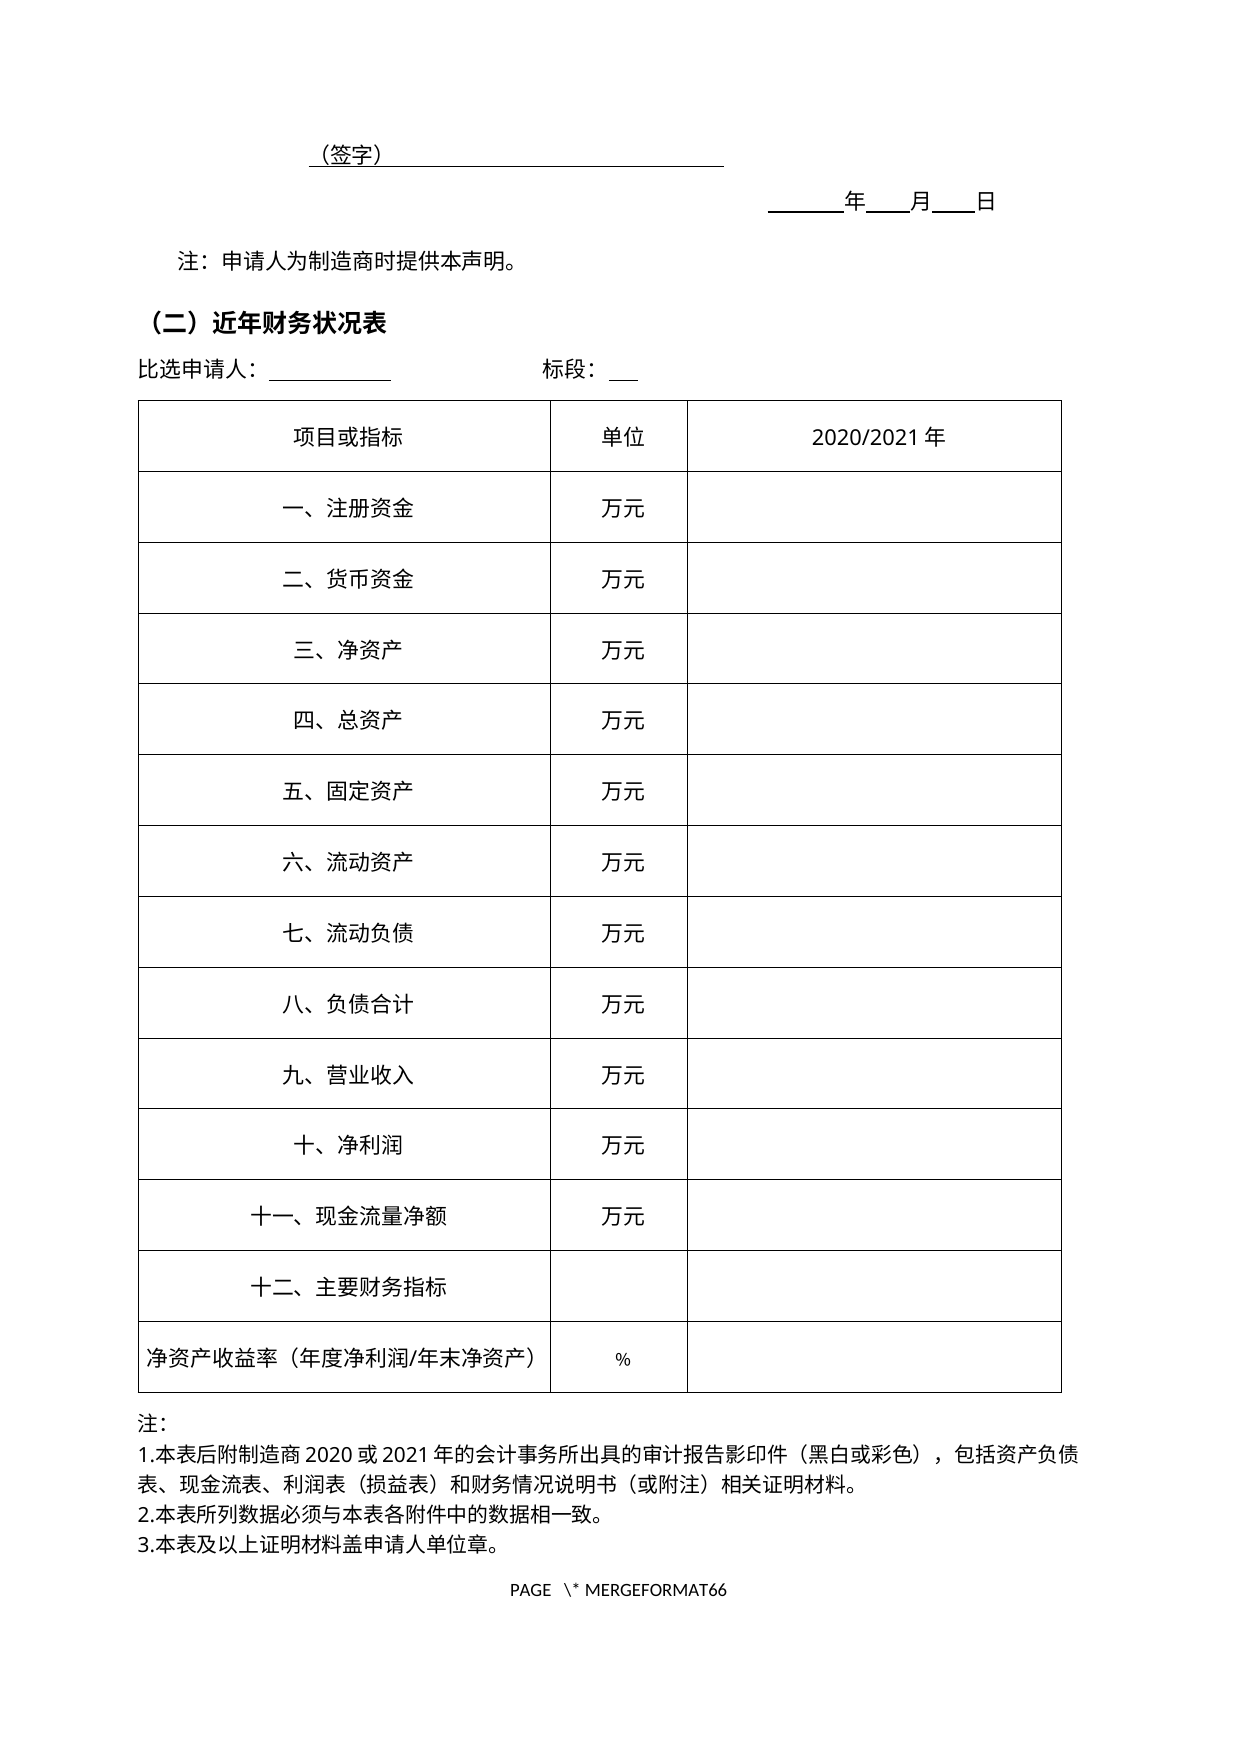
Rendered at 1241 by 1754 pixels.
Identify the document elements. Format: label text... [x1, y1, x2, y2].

table_cell [688, 614, 1061, 683]
table_cell [688, 968, 1061, 1037]
text 年 月 日 [768, 184, 1099, 215]
table_cell 一、注册资金 [139, 472, 550, 542]
table_cell [688, 1251, 1061, 1321]
table_header 2020/2021年 [688, 401, 1061, 471]
table_cell [688, 543, 1061, 612]
table_cell 三、净资产 [139, 614, 550, 683]
table_cell [688, 1180, 1061, 1250]
table_cell 万元 [551, 755, 687, 825]
text 注：申请人为制造商时提供本声明。 [177, 244, 1099, 275]
table_cell [688, 1039, 1061, 1108]
table_cell [688, 684, 1061, 754]
table_cell 万元 [551, 897, 687, 967]
table_cell [688, 755, 1061, 825]
table_cell 万元 [551, 472, 687, 542]
table_cell 八、负债合计 [139, 968, 550, 1037]
table_cell 万元 [551, 1039, 687, 1108]
table_cell 二、货币资金 [139, 543, 550, 612]
table_cell 万元 [551, 684, 687, 754]
table_cell 净资产收益率（年度净利润/年末净资产） [139, 1322, 550, 1392]
table_cell [688, 1322, 1061, 1392]
table_cell 万元 [551, 614, 687, 683]
table_cell 万元 [551, 543, 687, 612]
table_cell 四、总资产 [139, 684, 550, 754]
text 3.本表及以上证明材料盖申请人单位章。 [137, 1529, 1099, 1559]
table_header 项目或指标 [139, 401, 550, 471]
table_cell 十、净利润 [139, 1109, 550, 1179]
table_cell 五、固定资产 [139, 755, 550, 825]
table_cell 六、流动资产 [139, 826, 550, 896]
table_cell 十一、现金流量净额 [139, 1180, 550, 1250]
table_cell [551, 1251, 687, 1321]
subtitle （二）近年财务状况表 [137, 304, 1099, 340]
text 注： [137, 1408, 1099, 1438]
table_cell [688, 1109, 1061, 1179]
text 1.本表后附制造商2020或2021年的会计事务所出具的审计报告影印件（黑白或彩色），包括资产负债表、现金流表、利润表（损益表）和财务情况说明书（或附注）相关证明材料。 [137, 1438, 1099, 1498]
table_cell 九、营业收入 [139, 1039, 550, 1108]
table_cell 七、流动负债 [139, 897, 550, 967]
text 2.本表所列数据必须与本表各附件中的数据相一致。 [137, 1498, 1099, 1529]
table_cell [688, 826, 1061, 896]
table_cell 万元 [551, 1180, 687, 1250]
table_cell ﹪ [551, 1322, 687, 1392]
table_cell 十二、主要财务指标 [139, 1251, 550, 1321]
table_cell [688, 897, 1061, 967]
text （签字） [308, 142, 1001, 169]
table_cell 万元 [551, 968, 687, 1037]
table_header 单位 [551, 401, 687, 471]
table_cell [688, 472, 1061, 542]
table_cell 万元 [551, 826, 687, 896]
table_cell 万元 [551, 1109, 687, 1179]
text 比选申请人： 标段： [137, 352, 1099, 384]
